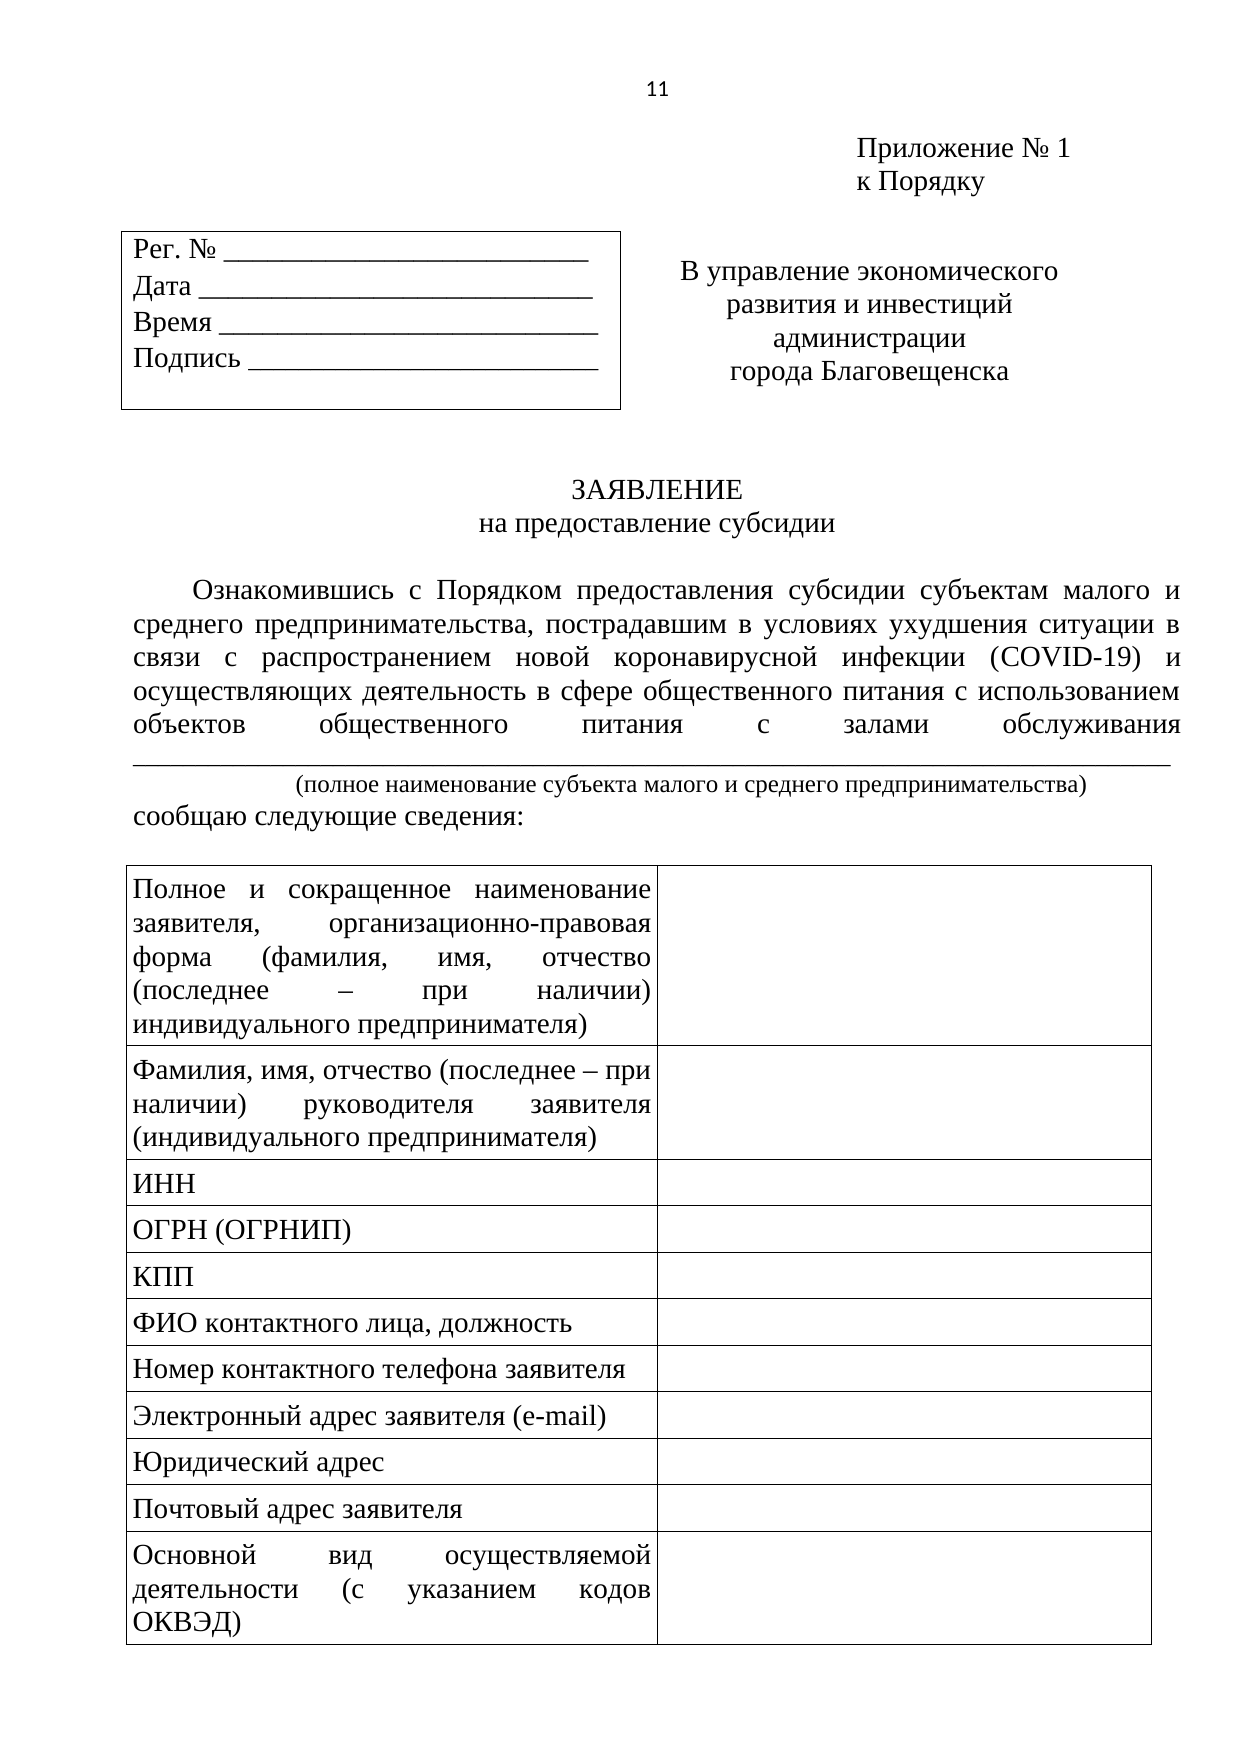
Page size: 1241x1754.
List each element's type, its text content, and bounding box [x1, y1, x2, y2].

table_header [658, 866, 1151, 1045]
table_cell Юридический адрес [127, 1439, 657, 1484]
table_cell [658, 1253, 1151, 1298]
table_cell [658, 1206, 1151, 1252]
text (полное наименование субъекта малого и среднего предпринимательства) [133, 769, 1181, 798]
table_cell [658, 1046, 1151, 1159]
table_cell ФИО контактного лица, должность [127, 1299, 657, 1345]
table_cell КПП [127, 1253, 657, 1298]
table_cell [658, 1439, 1151, 1484]
table_cell Почтовый адрес заявителя [127, 1485, 657, 1531]
table_cell Подпись ____________________________ [122, 340, 620, 408]
table_cell [658, 1532, 1151, 1644]
table_cell Основной вид осуществляемой деятельности (с указанием кодов ОКВЭД) [127, 1532, 657, 1644]
table_cell ИНН [127, 1160, 657, 1205]
text Ознакомившись с Порядком предоставления субсидии субъектам малого и среднего предпринимательства, пострадавшим в условиях ухудшения ситуации в связи с распространением новой коронавирусной инфекции (COVID-19) и осуществляющих деятельность в сфере общественного питания с использованием объектов общественного питания с залами обслуживания ___________________________________________________________________________________ [133, 572, 1181, 769]
text к Порядку [133, 163, 1181, 197]
table_cell [658, 1160, 1151, 1205]
table_header Рег. № _________________________ [122, 232, 620, 268]
table_cell Время __________________________ [122, 304, 620, 340]
text на предоставление субсидии [133, 505, 1181, 539]
table_header Полное и сокращенное наименование заявителя, организационно-правовая форма (фамилия, имя, отчество (последнее – при наличии) индивидуального предпринимателя) [127, 866, 657, 1045]
table_cell [658, 1346, 1151, 1391]
table_cell Номер контактного телефона заявителя [127, 1346, 657, 1391]
table_cell Дата ___________________________ [122, 268, 620, 304]
text Приложение № 1 [133, 130, 1181, 163]
text сообщаю следующие сведения: [133, 798, 1181, 831]
table_cell [658, 1392, 1151, 1438]
table_cell [658, 1299, 1151, 1345]
table_cell [658, 1485, 1151, 1531]
table_header В управление экономического развития и инвестиций администрации города Благовещенска [621, 231, 1118, 408]
table_cell ОГРН (ОГРНИП) [127, 1206, 657, 1252]
table_cell Электронный адрес заявителя (e-mail) [127, 1392, 657, 1438]
text ЗАЯВЛЕНИЕ [133, 472, 1181, 505]
table_cell Фамилия, имя, отчество (последнее – при наличии) руководителя заявителя (индивидуального предпринимателя) [127, 1046, 657, 1159]
